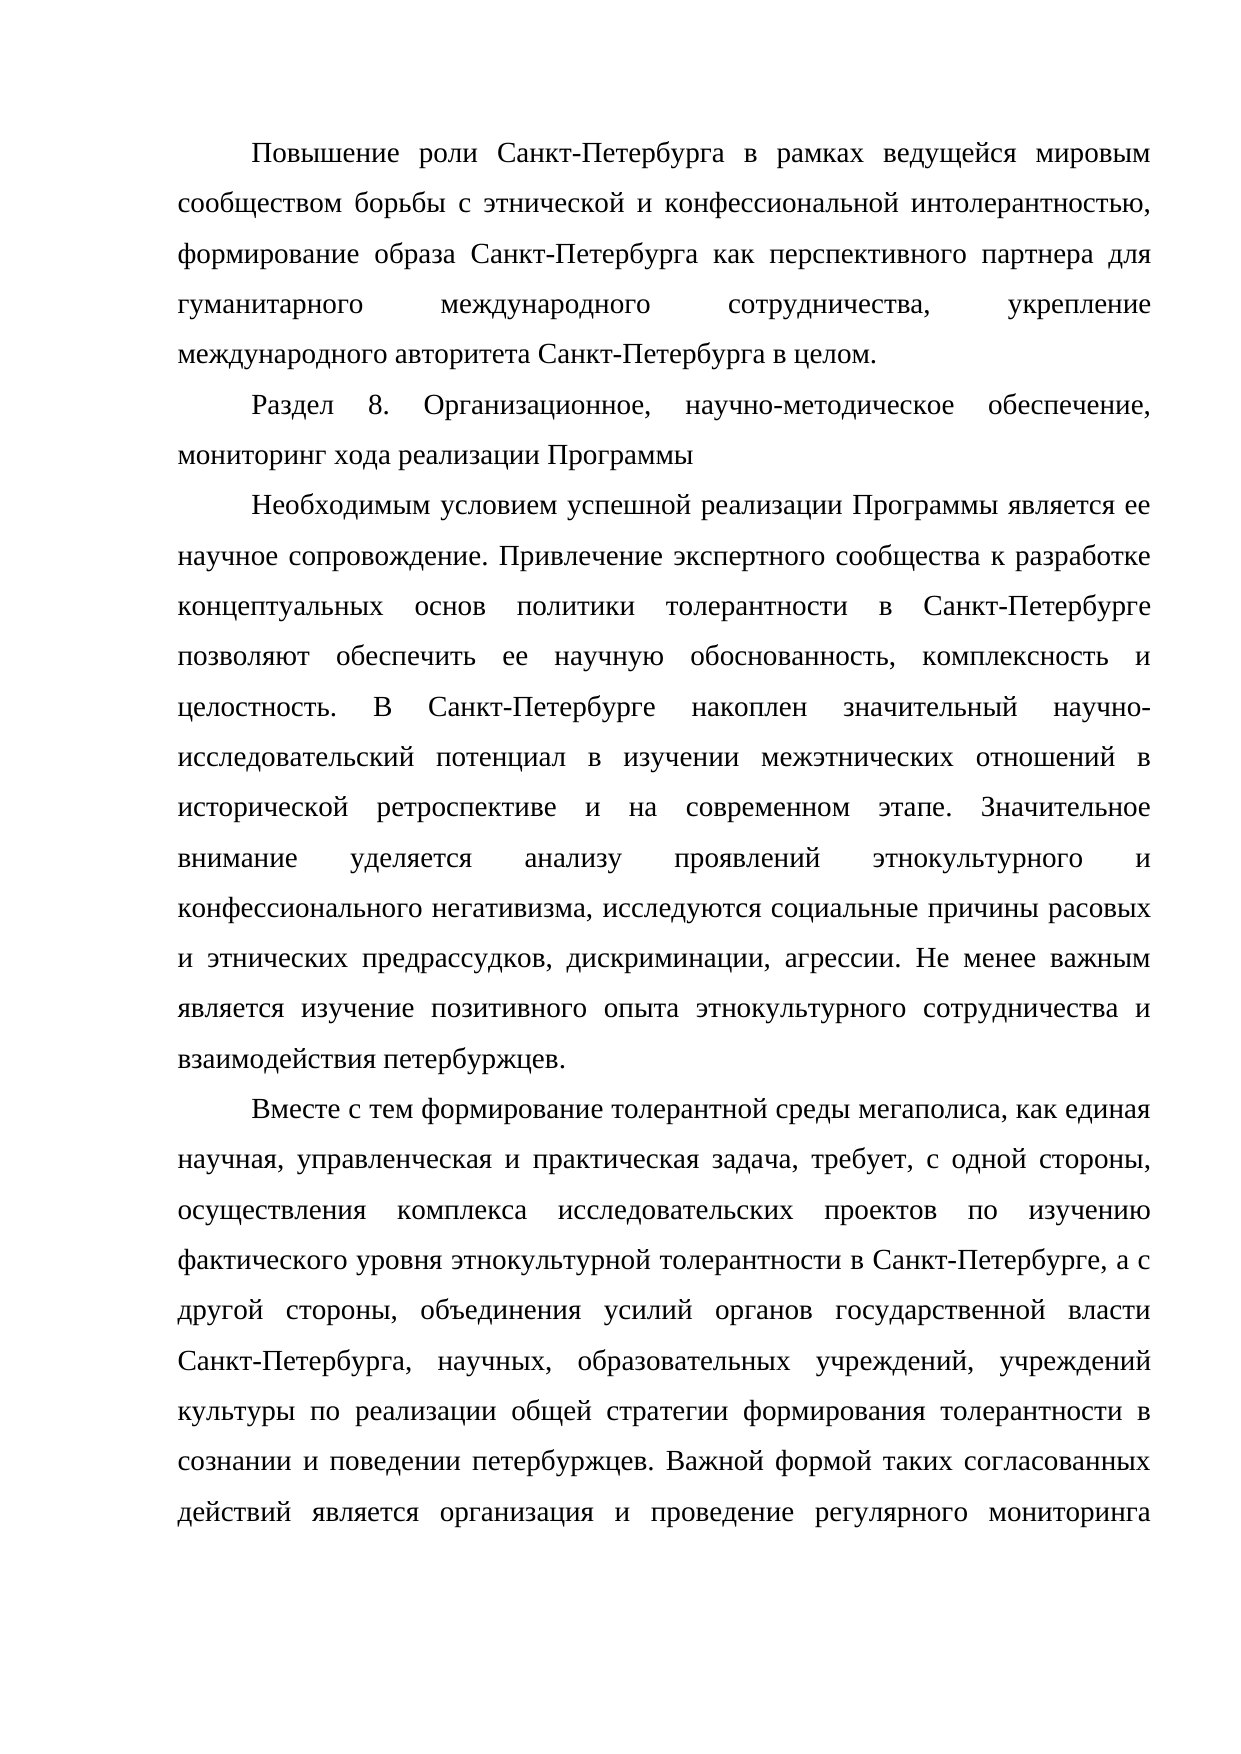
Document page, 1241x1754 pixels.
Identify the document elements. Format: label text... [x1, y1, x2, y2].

text Необходимым условием успешной реализации Программы является ее научное сопровождение. Привлечение экспертного сообщества к разработке концептуальных основ политики толерантности в Санкт-Петербурге позволяют обеспечить ее научную обоснованность, комплексность и целостность. В Санкт-Петербурге накоплен значительный научно-исследовательский потенциал в изучении межэтнических отношений в исторической ретроспективе и на современном этапе. Значительное внимание уделяется анализу проявлений этнокультурного и конфессионального негативизма, исследуются социальные причины расовых и этнических предрассудков, дискриминации, агрессии. Не менее важным является изучение позитивного опыта этнокультурного сотрудничества и взаимодействия петербуржцев. [177, 487, 1152, 1074]
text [177, 1091, 1152, 1527]
subtitle Раздел 8. Организационное, научно-методическое обеспечение, мониторинг хода реализации Программы [177, 387, 1152, 471]
text Повышение роли Санкт-Петербурга в рамках ведущейся мировым сообществом борьбы с этнической и конфессиональной интолерантностью, формирование образа Санкт-Петербурга как перспективного партнера для гуманитарного международного сотрудничества, укрепление международного авторитета Санкт-Петербурга в целом. [177, 135, 1152, 370]
